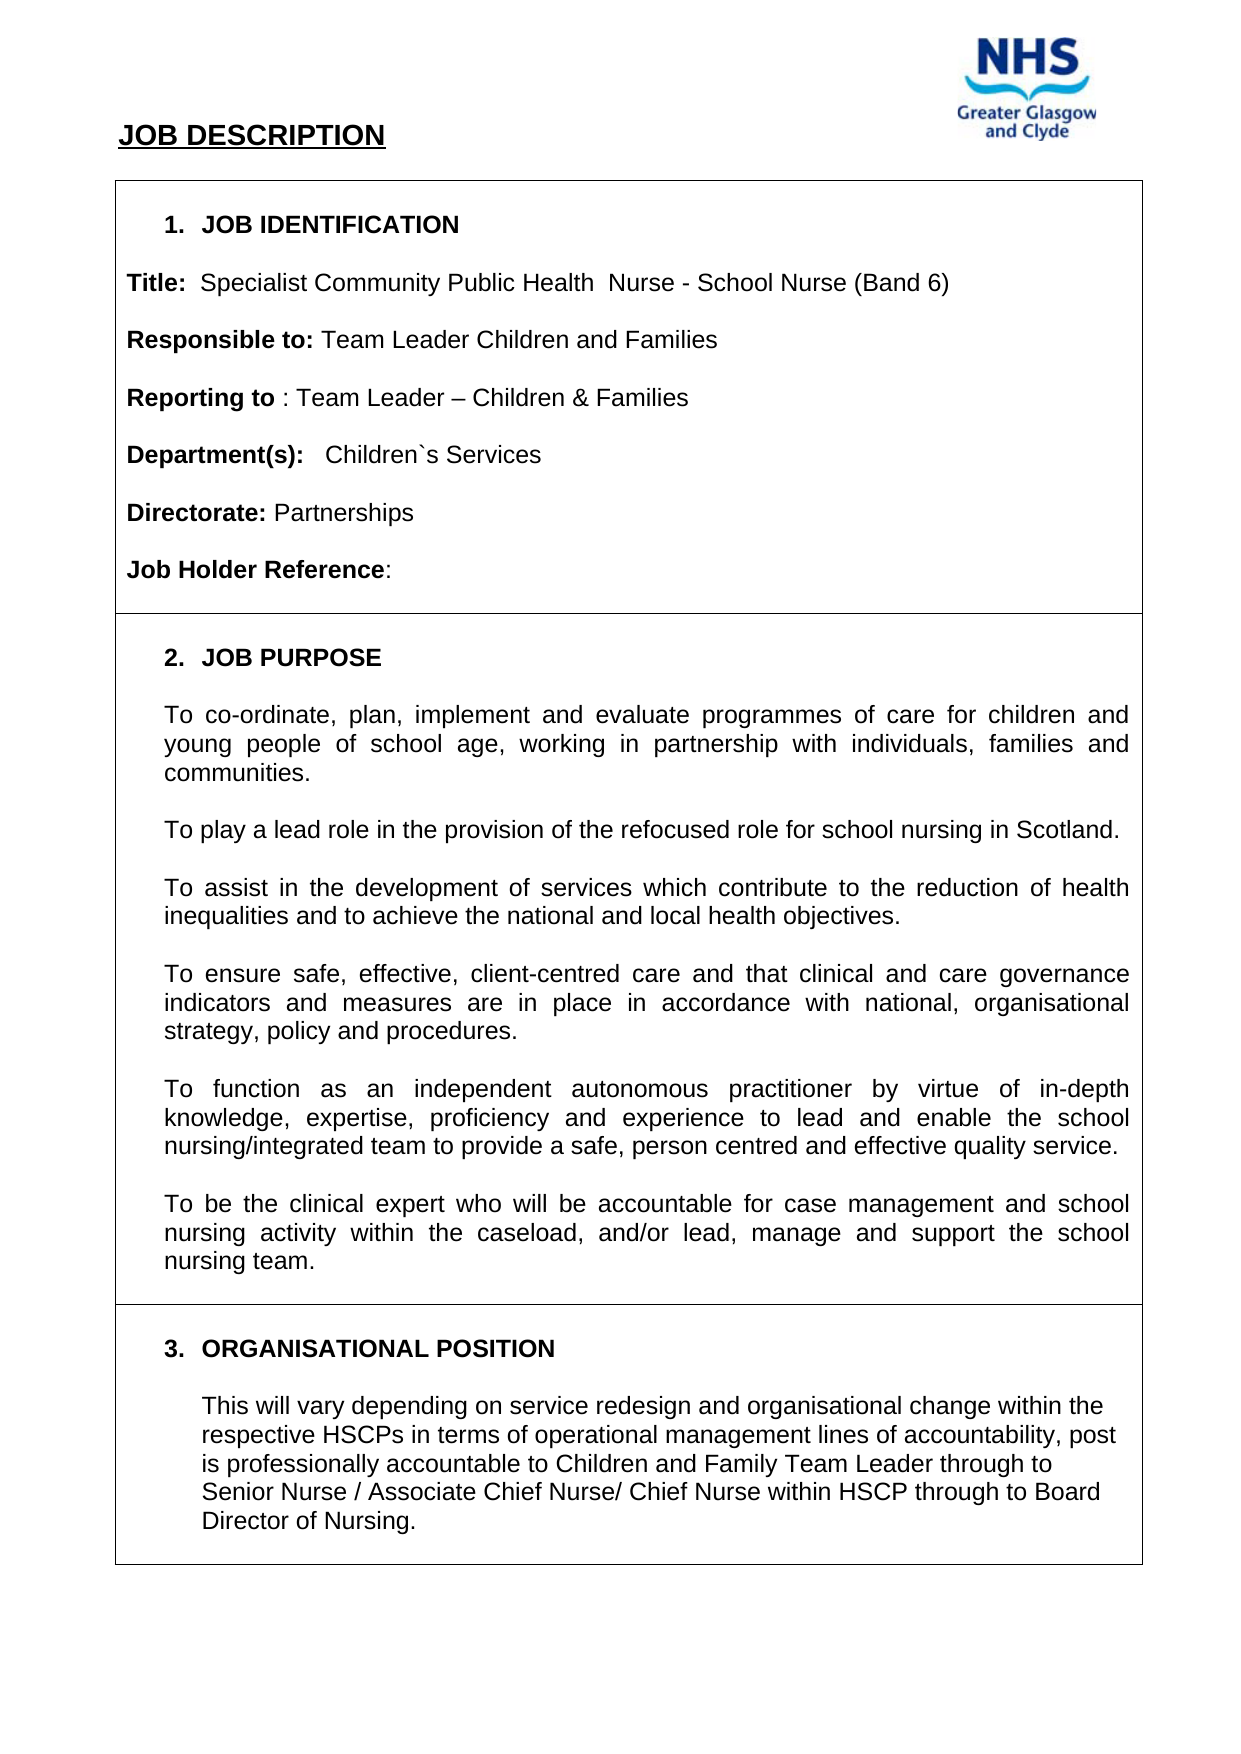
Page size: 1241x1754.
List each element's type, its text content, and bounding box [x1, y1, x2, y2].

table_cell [116, 1305, 1142, 1563]
table_header JOB IDENTIFICATION Title: Specialist Community Public Health Nurse - School Nurse (Band 6) Responsible to: Team Leader Children and Families Reporting to : Team Leader – Children & Families Department(s): Children`s Services Directorate: Partnerships Job Holder Reference: [116, 181, 1142, 613]
table_cell JOB PURPOSE To co-ordinate, plan, implement and evaluate programmes of care for children and young people of school age, working in partnership with individuals, families and communities. To play a lead role in the provision of the refocused role for school nursing in Scotland. To assist in the development of services which contribute to the reduction of health inequalities and to achieve the national and local health objectives. To ensure safe, effective, client-centred care and that clinical and care governance indicators and measures are in place in accordance with national, organisational strategy, policy and procedures. To function as an independent autonomous practitioner by virtue of in-depth knowledge, expertise, proficiency and experience to lead and enable the school nursing/integrated team to provide a safe, person centred and effective quality service. To be the clinical expert who will be accountable for case management and school nursing activity within the caseload, and/or lead, manage and support the school nursing team. [116, 614, 1142, 1304]
text JOB DESCRIPTION [118, 118, 1122, 152]
